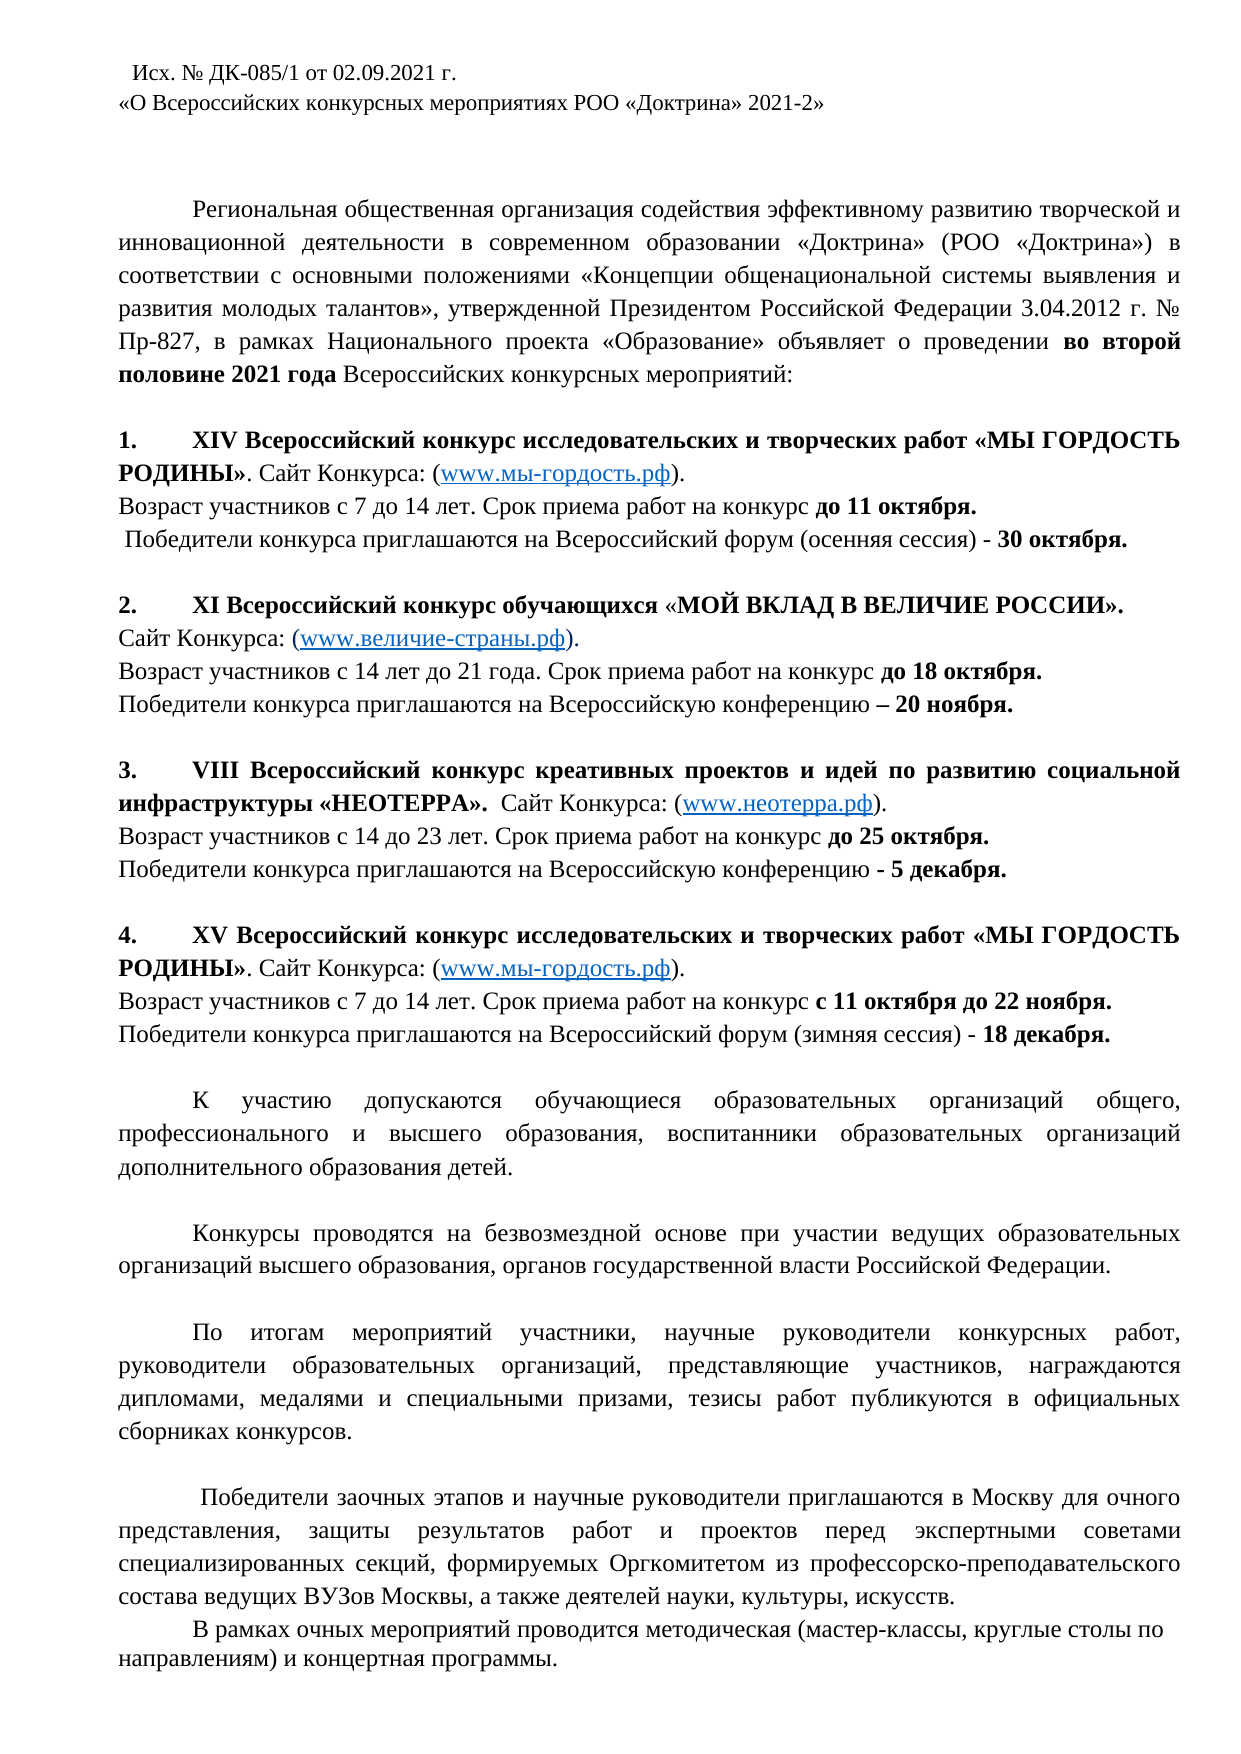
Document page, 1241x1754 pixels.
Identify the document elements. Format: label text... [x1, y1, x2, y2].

text Региональная общественная организация содействия эффективному развитию творческой и инновационной деятельности в современном образовании «Доктрина» (РОО «Доктрина») в соответствии с основными положениями «Концепции общенациональной системы выявления и развития молодых талантов», утвержденной Президентом Российской Федерации 3.04.2012 г. № Пр-827, в рамках Национального проекта «Образование» объявляет о проведении во второй половине 2021 года Всероссийских конкурсных мероприятий: [118, 194, 1181, 388]
list XIV Всероссийский конкурс исследовательских и творческих работ «МЫ ГОРДОСТЬ РОДИНЫ». Сайт Конкурса: (www.мы-гордость.рф). [118, 425, 1181, 487]
list По итогам мероприятий участники, научные руководители конкурсных работ, руководители образовательных организаций, представляющие участников, награждаются дипломами, медалями и специальными призами, тезисы работ публикуются в официальных сборниках конкурсов. [118, 1317, 1181, 1444]
text Сайт Конкурса: (www.величие-страны.рф). [118, 623, 1181, 652]
list Конкурсы проводятся на безвозмездной основе при участии ведущих образовательных организаций высшего образования, органов государственной власти Российской Федерации. [118, 1218, 1181, 1279]
text Исх. № ДК-085/1 от 02.09.2021 г. [118, 59, 1181, 85]
text В рамках очных мероприятий проводится методическая (мастер-классы, круглые столы по направлениям) и концертная программы. [118, 1614, 1181, 1671]
list VIII Всероссийский конкурс креативных проектов и идей по развитию социальной инфраструктуры «НЕОТЕРРА». Сайт Конкурса: (www.неотерра.рф). [118, 755, 1181, 817]
list Возраст участников с 14 до 23 лет. Срок приема работ на конкурс до 25 октября. [118, 821, 1181, 850]
subtitle «О Всероссийских конкурсных мероприятиях РОО «Доктрина» 2021-2» [118, 89, 1181, 116]
list Победители конкурса приглашаются на Всероссийский форум (осенняя сессия) - 30 октября. [118, 524, 1181, 553]
list Возраст участников с 7 до 14 лет. Срок приема работ на конкурс с 11 октября до 22 ноября. [118, 986, 1181, 1015]
list Победители конкурса приглашаются на Всероссийскую конференцию – 20 ноября. [118, 689, 1181, 718]
list Победители конкурса приглашаются на Всероссийскую конференцию - 5 декабря. [118, 854, 1181, 883]
list XV Всероссийский конкурс исследовательских и творческих работ «МЫ ГОРДОСТЬ РОДИНЫ». Сайт Конкурса: (www.мы-гордость.рф). [118, 920, 1181, 982]
list XI Всероссийский конкурс обучающихся «МОЙ ВКЛАД В ВЕЛИЧИЕ РОССИИ». [118, 590, 1181, 619]
list Победители заочных этапов и научные руководители приглашаются в Москву для очного представления, защиты результатов работ и проектов перед экспертными советами специализированных секций, формируемых Оргкомитетом из профессорско-преподавательского состава ведущих ВУЗов Москвы, а также деятелей науки, культуры, искусств. [118, 1482, 1181, 1609]
text Возраст участников с 14 лет до 21 года. Срок приема работ на конкурс до 18 октября. [118, 656, 1181, 685]
list К участию допускаются обучающиеся образовательных организаций общего, профессионального и высшего образования, воспитанники образовательных организаций дополнительного образования детей. [118, 1086, 1181, 1180]
list Победители конкурса приглашаются на Всероссийский форум (зимняя сессия) - 18 декабря. [118, 1019, 1181, 1048]
list Возраст участников с 7 до 14 лет. Срок приема работ на конкурс до 11 октября. [118, 491, 1181, 520]
